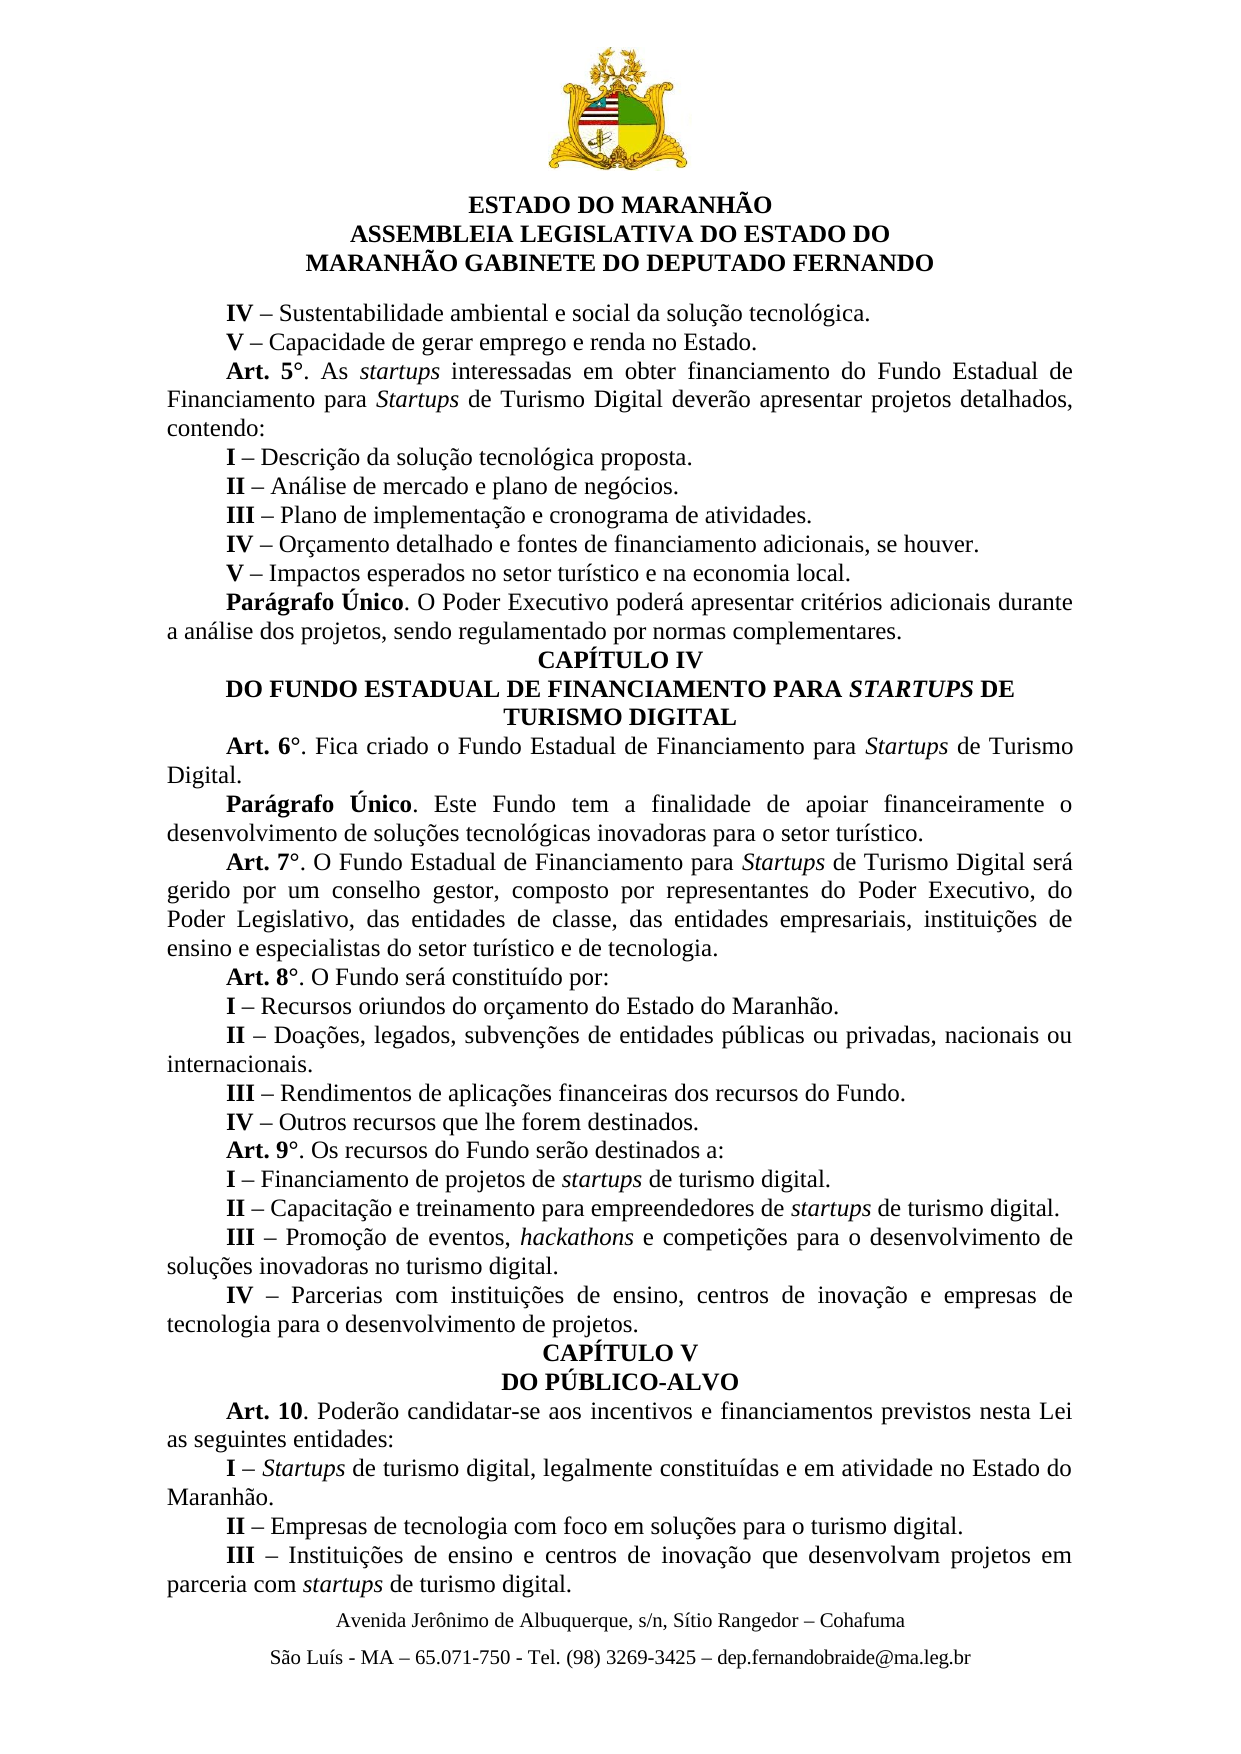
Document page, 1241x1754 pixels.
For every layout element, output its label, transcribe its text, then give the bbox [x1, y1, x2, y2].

text III – Rendimentos de aplicações financeiras dos recursos do Fundo. [167, 1078, 1073, 1106]
text II – Empresas de tecnologia com foco em soluções para o turismo digital. [167, 1511, 1073, 1540]
text III – Instituições de ensino e centros de inovação que desenvolvam projetos em parceria com startups de turismo digital. [167, 1540, 1073, 1598]
text IV – Outros recursos que lhe forem destinados. [167, 1107, 1073, 1135]
text II – Análise de mercado e plano de negócios. [167, 471, 1073, 500]
text II – Capacitação e treinamento para empreendedores de startups de turismo digital. [167, 1193, 1073, 1222]
text Art. 7°. O Fundo Estadual de Financiamento para Startups de Turismo Digital será gerido por um conselho gestor, composto por representantes do Poder Executivo, do Poder Legislativo, das entidades de classe, das entidades empresariais, instituições de ensino e especialistas do setor turístico e de tecnologia. [167, 847, 1073, 962]
text Art. 9°. Os recursos do Fundo serão destinados a: [167, 1136, 1073, 1164]
text II – Doações, legados, subvenções de entidades públicas ou privadas, nacionais ou internacionais. [167, 1020, 1073, 1077]
text I – Descrição da solução tecnológica proposta. [167, 442, 1073, 471]
picture [548, 47, 692, 171]
text Parágrafo Único. Este Fundo tem a finalidade de apoiar financeiramente o desenvolvimento de soluções tecnológicas inovadoras para o setor turístico. [167, 789, 1073, 847]
text V – Capacidade de gerar emprego e renda no Estado. [167, 327, 1073, 356]
text III – Plano de implementação e cronograma de atividades. [167, 500, 1073, 529]
text I – Startups de turismo digital, legalmente constituídas e em atividade no Estado do Maranhão. [167, 1453, 1073, 1511]
text Parágrafo Único. O Poder Executivo poderá apresentar critérios adicionais durante a análise dos projetos, sendo regulamentado por normas complementares. [167, 587, 1073, 644]
text DO FUNDO ESTADUAL DE FINANCIAMENTO PARA STARTUPS DE TURISMO DIGITAL [167, 674, 1073, 731]
text III – Promoção de eventos, hackathons e competições para o desenvolvimento de soluções inovadoras no turismo digital. [167, 1222, 1073, 1280]
text IV – Parcerias com instituições de ensino, centros de inovação e empresas de tecnologia para o desenvolvimento de projetos. [167, 1280, 1073, 1338]
text I – Recursos oriundos do orçamento do Estado do Maranhão. [167, 991, 1073, 1020]
text I – Financiamento de projetos de startups de turismo digital. [167, 1164, 1073, 1193]
text Art. 5°. As startups interessadas em obter financiamento do Fundo Estadual de Financiamento para Startups de Turismo Digital deverão apresentar projetos detalhados, contendo: [167, 356, 1073, 442]
text V – Impactos esperados no setor turístico e na economia local. [167, 558, 1073, 587]
text CAPÍTULO V [167, 1338, 1073, 1367]
text IV – Orçamento detalhado e fontes de financiamento adicionais, se houver. [167, 529, 1073, 558]
text CAPÍTULO IV [167, 645, 1073, 673]
text Art. 8°. O Fundo será constituído por: [167, 962, 1073, 991]
text Art. 6°. Fica criado o Fundo Estadual de Financiamento para Startups de Turismo Digital. [167, 731, 1073, 789]
text IV – Sustentabilidade ambiental e social da solução tecnológica. [167, 298, 1073, 327]
text DO PÚBLICO-ALVO [167, 1367, 1073, 1396]
text Art. 10. Poderão candidatar-se aos incentivos e financiamentos previstos nesta Lei as seguintes entidades: [167, 1396, 1073, 1453]
